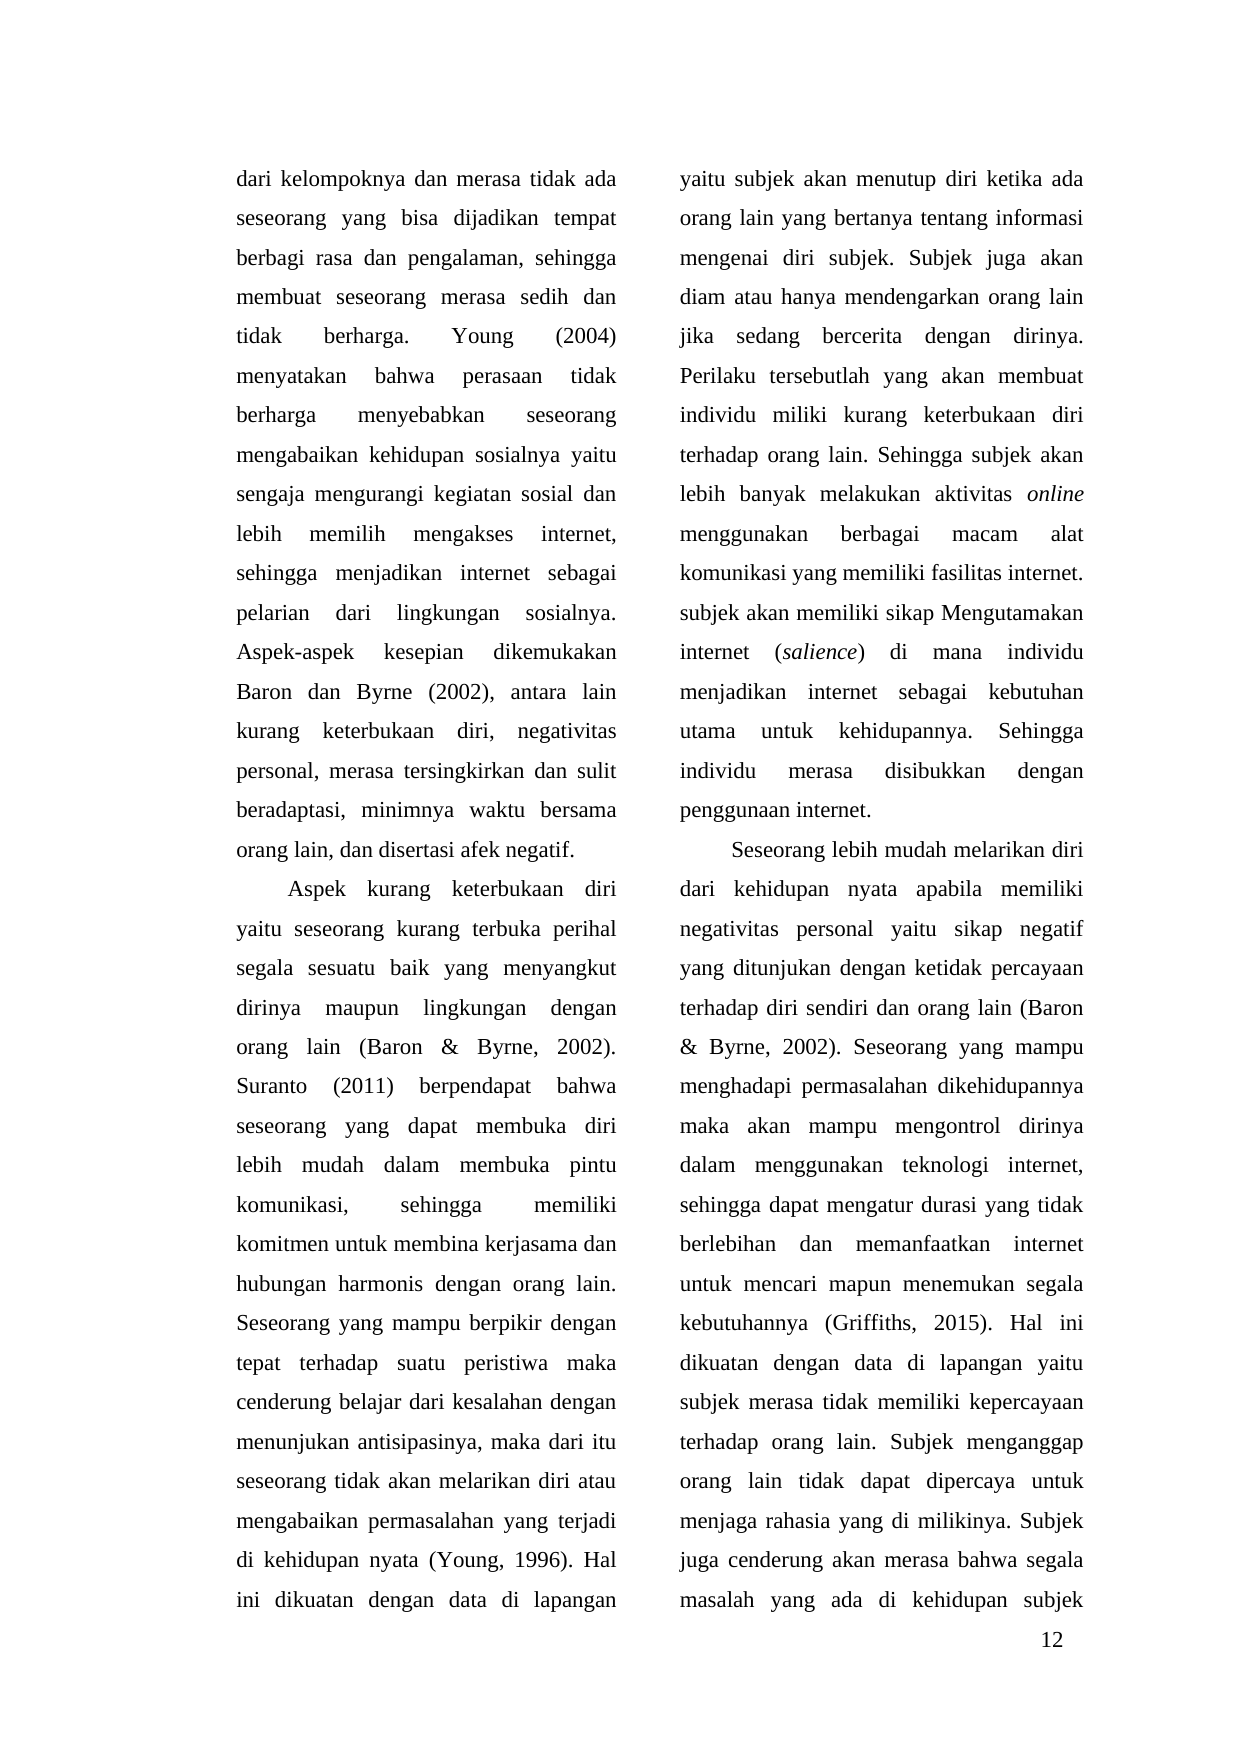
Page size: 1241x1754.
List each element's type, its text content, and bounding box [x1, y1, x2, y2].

subtitle Aspek kurang keterbukaan diri yaitu seseorang kurang terbuka perihal segala sesuatu baik yang menyangkut dirinya maupun lingkungan dengan orang lain (Baron & Byrne, 2002). Suranto (2011) berpendapat bahwa seseorang yang dapat membuka diri lebih mudah dalam membuka pintu komunikasi, sehingga memiliki komitmen untuk membina kerjasama dan hubungan harmonis dengan orang lain. Seseorang yang mampu berpikir dengan tepat terhadap suatu peristiwa maka cenderung belajar dari kesalahan dengan menunjukan antisipasinya, maka dari itu seseorang tidak akan melarikan diri atau mengabaikan permasalahan yang terjadi di kehidupan nyata (Young, 1996). Hal ini dikuatan dengan data di lapangan yaitu subjek akan menutup diri ketika ada orang lain yang bertanya tentang informasi mengenai diri subjek. Subjek juga akan diam atau hanya mendengarkan orang lain jika sedang bercerita dengan dirinya. Perilaku tersebutlah yang akan membuat individu miliki kurang keterbukaan diri terhadap orang lain. Sehingga subjek akan lebih banyak melakukan aktivitas online menggunakan berbagai macam alat komunikasi yang memiliki fasilitas internet. subjek akan memiliki sikap Mengutamakan internet (salience) di mana individu menjadikan internet sebagai kebutuhan utama untuk kehidupannya. Sehingga individu merasa disibukkan dengan penggunaan internet. [679, 164, 1084, 823]
subtitle Aspek kurang keterbukaan diri yaitu seseorang kurang terbuka perihal segala sesuatu baik yang menyangkut dirinya maupun lingkungan dengan orang lain (Baron & Byrne, 2002). Suranto (2011) berpendapat bahwa seseorang yang dapat membuka diri lebih mudah dalam membuka pintu komunikasi, sehingga memiliki komitmen untuk membina kerjasama dan hubungan harmonis dengan orang lain. Seseorang yang mampu berpikir dengan tepat terhadap suatu peristiwa maka cenderung belajar dari kesalahan dengan menunjukan antisipasinya, maka dari itu seseorang tidak akan melarikan diri atau mengabaikan permasalahan yang terjadi di kehidupan nyata (Young, 1996). Hal ini dikuatan dengan data di lapangan yaitu subjek akan menutup diri ketika ada orang lain yang bertanya tentang informasi mengenai diri subjek. Subjek juga akan diam atau hanya mendengarkan orang lain jika sedang bercerita dengan dirinya. Perilaku tersebutlah yang akan membuat individu miliki kurang keterbukaan diri terhadap orang lain. Sehingga subjek akan lebih banyak melakukan aktivitas online menggunakan berbagai macam alat komunikasi yang memiliki fasilitas internet. subjek akan memiliki sikap Mengutamakan internet (salience) di mana individu menjadikan internet sebagai kebutuhan utama untuk kehidupannya. Sehingga individu merasa disibukkan dengan penggunaan internet. [236, 875, 617, 1612]
